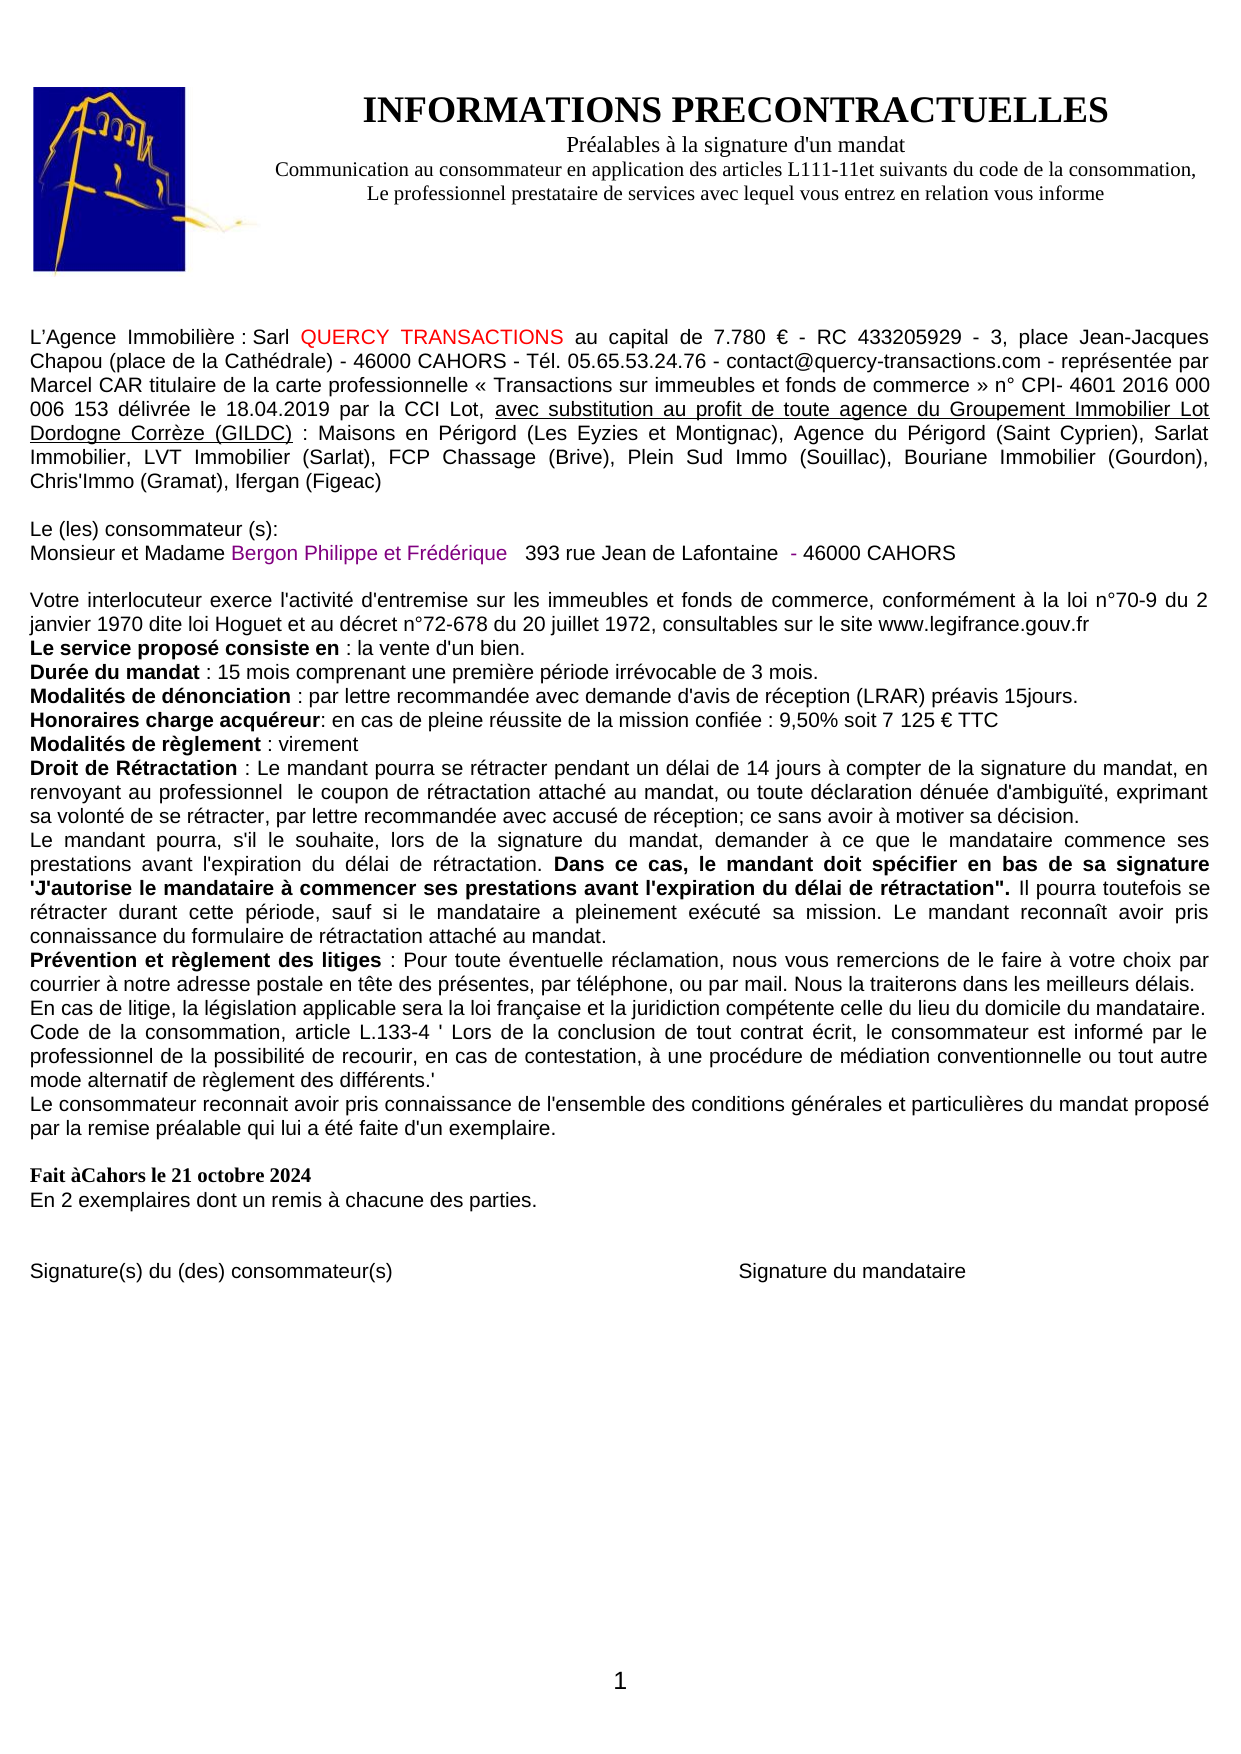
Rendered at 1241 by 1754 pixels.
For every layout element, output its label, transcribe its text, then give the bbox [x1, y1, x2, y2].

text En cas de litige, la législation applicable sera la loi française et la juridiction compétente celle du lieu du domicile du mandataire. [29, 996, 1211, 1019]
text Le service proposé consiste en : la vente d'un bien. [29, 636, 1211, 660]
text Le consommateur reconnait avoir pris connaissance de l'ensemble des conditions générales et particulières du mandat proposé par la remise préalable qui lui a été faite d'un exemplaire. [29, 1091, 1211, 1139]
text Monsieur et Madame Bergon Philippe et Frédérique 393 rue Jean de Lafontaine - 46000 CAHORS [29, 540, 1211, 564]
text L’Agence Immobilière : Sarl QUERCY TRANSACTIONS au capital de 7.780 € - RC 433205929 - 3, place Jean-Jacques Chapou (place de la Cathédrale) - 46000 CAHORS - Tél. 05.65.53.24.76 - contact@quercy-transactions.com - représentée par Marcel CAR titulaire de la carte professionnelle « Transactions sur immeubles et fonds de commerce » n° CPI- 4601 2016 000 006 153 délivrée le 18.04.2019 par la CCI Lot, avec substitution au profit de toute agence du Groupement Immobilier Lot Dordogne Corrèze (GILDC) : Maisons en Périgord (Les Eyzies et Montignac), Agence du Périgord (Saint Cyprien), Sarlat Immobilier, LVT Immobilier (Sarlat), FCP Chassage (Brive), Plein Sud Immo (Souillac), Bouriane Immobilier (Gourdon), Chris'Immo (Gramat), Ifergan (Figeac) [29, 325, 1211, 492]
picture [33, 87, 261, 277]
text Modalités de règlement : virement [29, 732, 1211, 756]
text Honoraires charge acquéreur: en cas de pleine réussite de la mission confiée : 9,50% soit 7 125 € TTC [29, 708, 1211, 732]
text Le mandant pourra, s'il le souhaite, lors de la signature du mandat, demander à ce que le mandataire commence ses prestations avant l'expiration du délai de rétractation. Dans ce cas, le mandant doit spécifier en bas de sa signature 'J'autorise le mandataire à commencer ses prestations avant l'expiration du délai de rétractation". Il pourra toutefois se rétracter durant cette période, sauf si le mandataire a pleinement exécuté sa mission. Le mandant reconnaît avoir pris connaissance du formulaire de rétractation attaché au mandat. [29, 828, 1211, 948]
text Signature(s) du (des) consommateur(s) Signature du mandataire [29, 1259, 1211, 1283]
text Durée du mandat : 15 mois comprenant une première période irrévocable de 3 mois. [29, 660, 1211, 684]
text En 2 exemplaires dont un remis à chacune des parties. [29, 1187, 1211, 1211]
text Prévention et règlement des litiges : Pour toute éventuelle réclamation, nous vous remercions de le faire à votre choix par courrier à notre adresse postale en tête des présentes, par téléphone, ou par mail. Nous la traiterons dans les meilleurs délais. [29, 948, 1211, 996]
text Droit de Rétractation : Le mandant pourra se rétracter pendant un délai de 14 jours à compter de la signature du mandat, en renvoyant au professionnel le coupon de rétractation attaché au mandat, ou toute déclaration dénuée d'ambiguïté, exprimant sa volonté de se rétracter, par lettre recommandée avec accusé de réception; ce sans avoir à motiver sa décision. [29, 756, 1211, 828]
table_header INFORMATIONS PRECONTRACTUELLES Préalables à la signature d'un mandat Communication au consommateur en application des articles L111-11et suivants du code de la consommation, Le professionnel prestataire de services avec lequel vous entrez en relation vous informe [261, 88, 1211, 277]
text Fait àCahors le 21 octobre 2024 [29, 1163, 1211, 1187]
text Modalités de dénonciation : par lettre recommandée avec demande d'avis de réception (LRAR) préavis 15jours. [29, 684, 1211, 708]
text Code de la consommation, article L.133-4 ' Lors de la conclusion de tout contrat écrit, le consommateur est informé par le professionnel de la possibilité de recourir, en cas de contestation, à une procédure de médiation conventionnelle ou tout autre mode alternatif de règlement des différents.' [29, 1019, 1211, 1091]
text Votre interlocuteur exerce l'activité d'entremise sur les immeubles et fonds de commerce, conformément à la loi n°70-9 du 2 janvier 1970 dite loi Hoguet et au décret n°72-678 du 20 juillet 1972, consultables sur le site www.legifrance.gouv.fr [29, 588, 1211, 636]
text Le (les) consommateur (s): [29, 516, 1211, 540]
